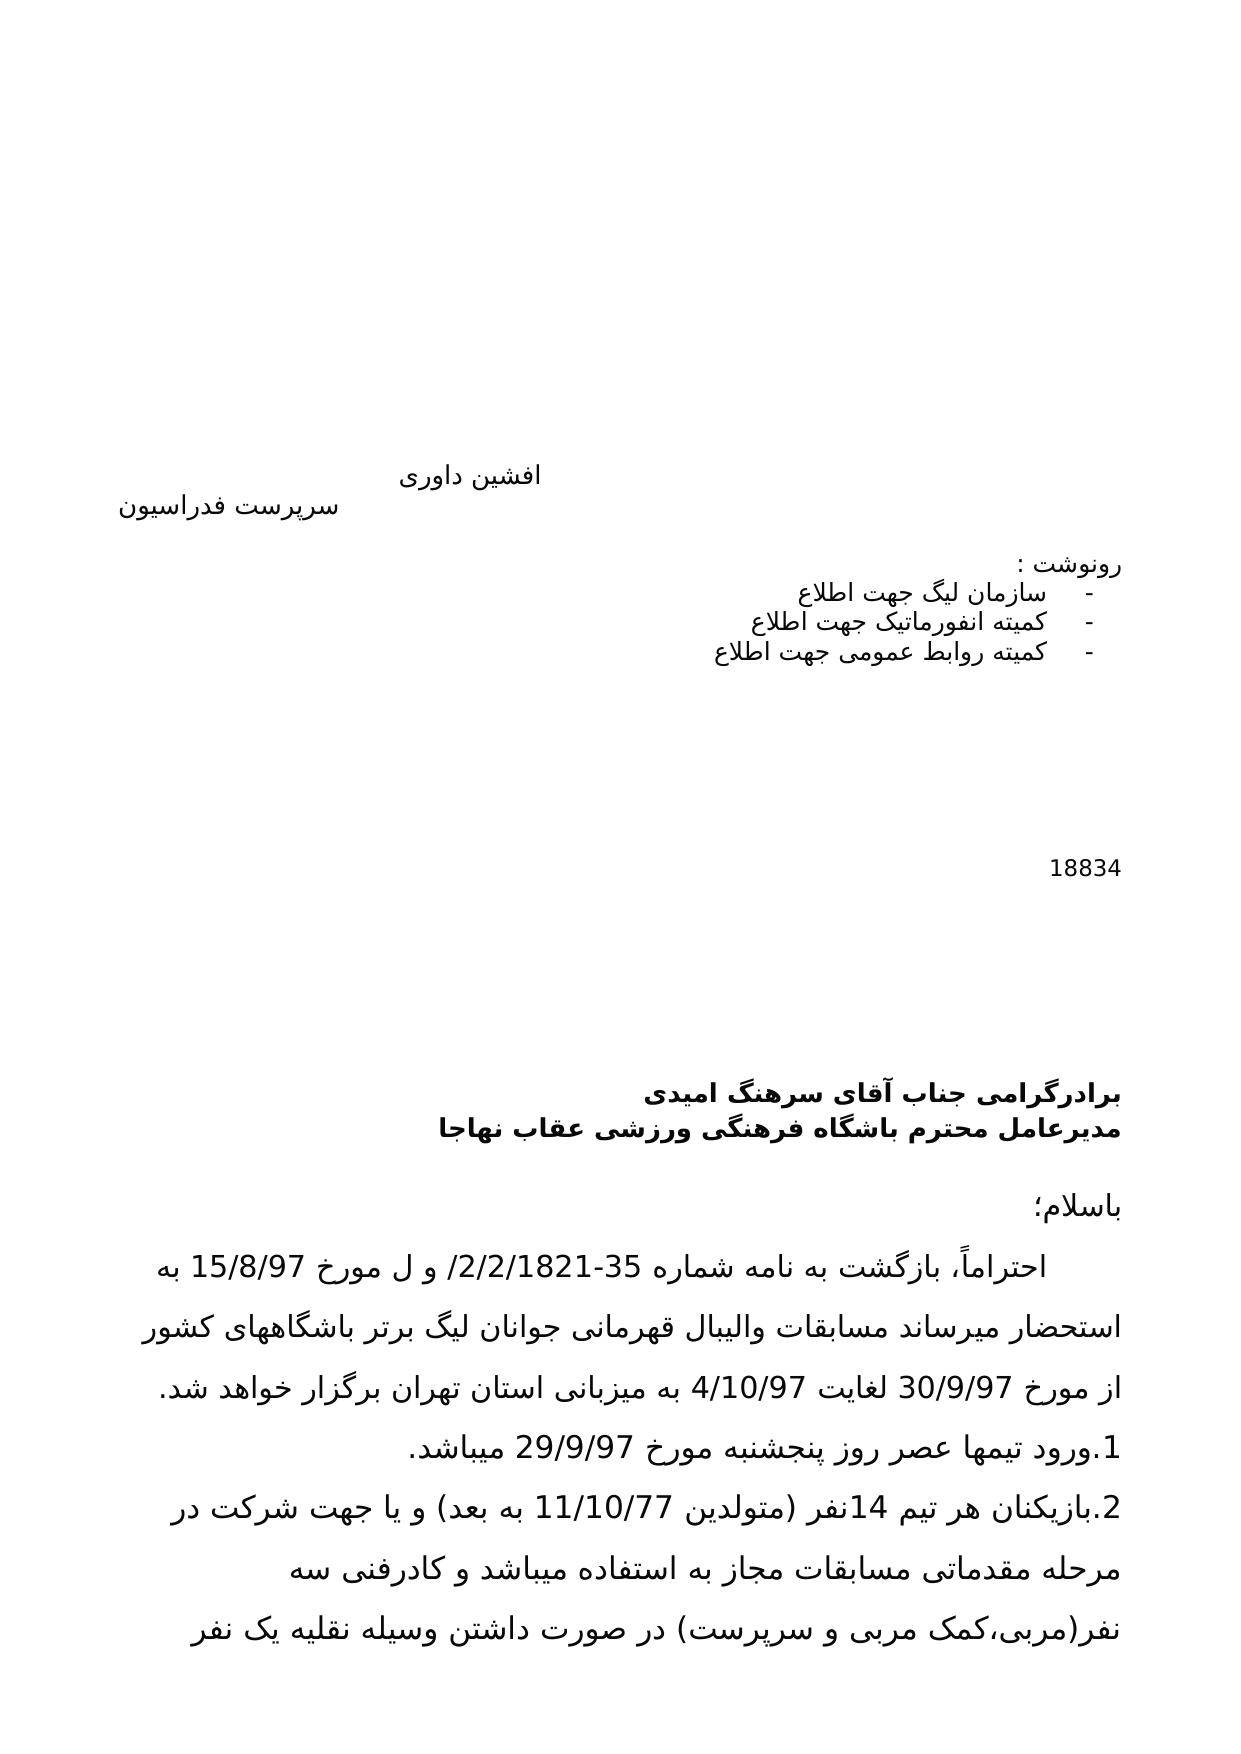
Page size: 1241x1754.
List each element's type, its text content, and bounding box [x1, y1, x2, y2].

text برادرگرامی جناب آقای سرهنگ امیدی [118, 1078, 1122, 1108]
list کمیته انفورماتیک جهت اطلاع [118, 608, 1084, 637]
text سرپرست فدراسیون [118, 490, 822, 521]
text 1.ورود تیمها عصر روز پنجشنبه مورخ 29/9/97 میباشد. [118, 1410, 1122, 1471]
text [118, 1471, 1122, 1652]
text افشین داوری [118, 431, 822, 490]
text احتراماً، بازگشت به نامه شماره 35-2/2/1821/ و ل مورخ 15/8/97 به استحضار میرساند مسابقات والیبال قهرمانی جوانان لیگ برتر باشگاههای کشور از مورخ 30/9/97 لغایت 4/10/97 به میزبانی استان تهران برگزار خواهد شد. [118, 1229, 1122, 1410]
list کمیته روابط عمومی جهت اطلاع [118, 637, 1084, 666]
text 18834 [118, 838, 1122, 886]
text رونوشت : [118, 549, 1122, 578]
text مدیرعامل محترم باشگاه فرهنگی ورزشی عقاب نهاجا [118, 1113, 1122, 1143]
list سازمان لیگ جهت اطلاع [118, 578, 1084, 608]
text باسلام؛ [118, 1168, 1122, 1229]
